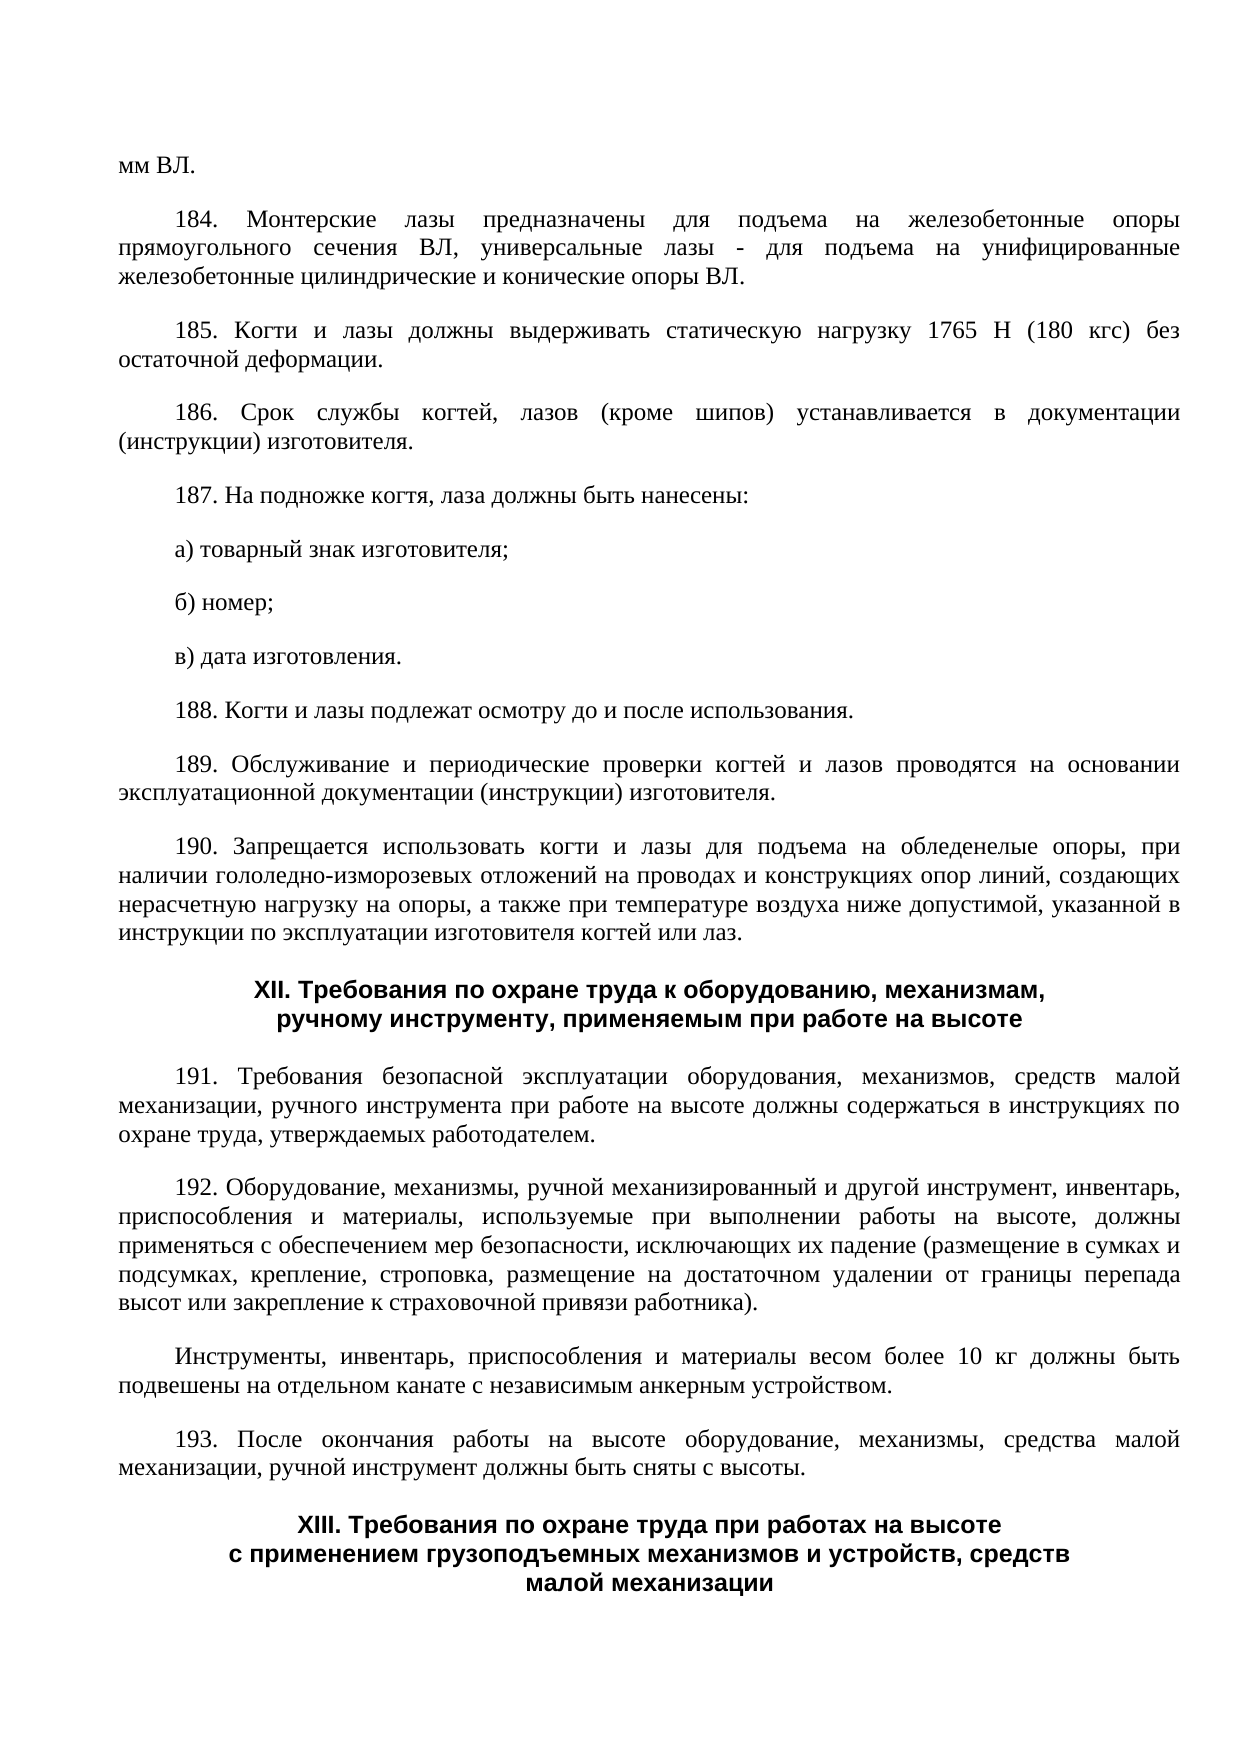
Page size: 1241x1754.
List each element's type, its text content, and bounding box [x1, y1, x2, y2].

text 187. На подножке когтя, лаза должны быть нанесены: [118, 480, 1181, 509]
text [118, 150, 1181, 179]
text 186. Срок службы когтей, лазов (кроме шипов) устанавливается в документации (инструкции) изготовителя. [118, 397, 1181, 455]
text Инструменты, инвентарь, приспособления и материалы весом более 10 кг должны быть подвешены на отдельном канате с независимым анкерным устройством. [118, 1341, 1181, 1399]
text в) дата изготовления. [118, 641, 1181, 670]
title с применением грузоподъемных механизмов и устройств, средств [118, 1539, 1181, 1567]
text 191. Требования безопасной эксплуатации оборудования, механизмов, средств малой механизации, ручного инструмента при работе на высоте должны содержаться в инструкциях по охране труда, утверждаемых работодателем. [118, 1061, 1181, 1147]
text а) товарный знак изготовителя; [118, 534, 1181, 562]
title малой механизации [118, 1567, 1181, 1596]
text 188. Когти и лазы подлежат осмотру до и после использования. [118, 695, 1181, 724]
title XIII. Требования по охране труда при работах на высоте [118, 1510, 1181, 1539]
text б) номер; [118, 587, 1181, 616]
title XII. Требования по охране труда к оборудованию, механизмам, [118, 975, 1181, 1004]
text 184. Монтерские лазы предназначены для подъема на железобетонные опоры прямоугольного сечения ВЛ, универсальные лазы - для подъема на унифицированные железобетонные цилиндрические и конические опоры ВЛ. [118, 204, 1181, 290]
text 185. Когти и лазы должны выдерживать статическую нагрузку 1765 Н (180 кгс) без остаточной деформации. [118, 315, 1181, 372]
text 193. После окончания работы на высоте оборудование, механизмы, средства малой механизации, ручной инструмент должны быть сняты с высоты. [118, 1424, 1181, 1481]
text 192. Оборудование, механизмы, ручной механизированный и другой инструмент, инвентарь, приспособления и материалы, используемые при выполнении работы на высоте, должны применяться с обеспечением мер безопасности, исключающих их падение (размещение в сумках и подсумках, крепление, строповка, размещение на достаточном удалении от границы перепада высот или закрепление к страховочной привязи работника). [118, 1172, 1181, 1316]
text 190. Запрещается использовать когти и лазы для подъема на обледенелые опоры, при наличии гололедно-изморозевых отложений на проводах и конструкциях опор линий, создающих нерасчетную нагрузку на опоры, а также при температуре воздуха ниже допустимой, указанной в инструкции по эксплуатации изготовителя когтей или лаз. [118, 831, 1181, 946]
title ручному инструменту, применяемым при работе на высоте [118, 1004, 1181, 1032]
text 189. Обслуживание и периодические проверки когтей и лазов проводятся на основании эксплуатационной документации (инструкции) изготовителя. [118, 749, 1181, 806]
